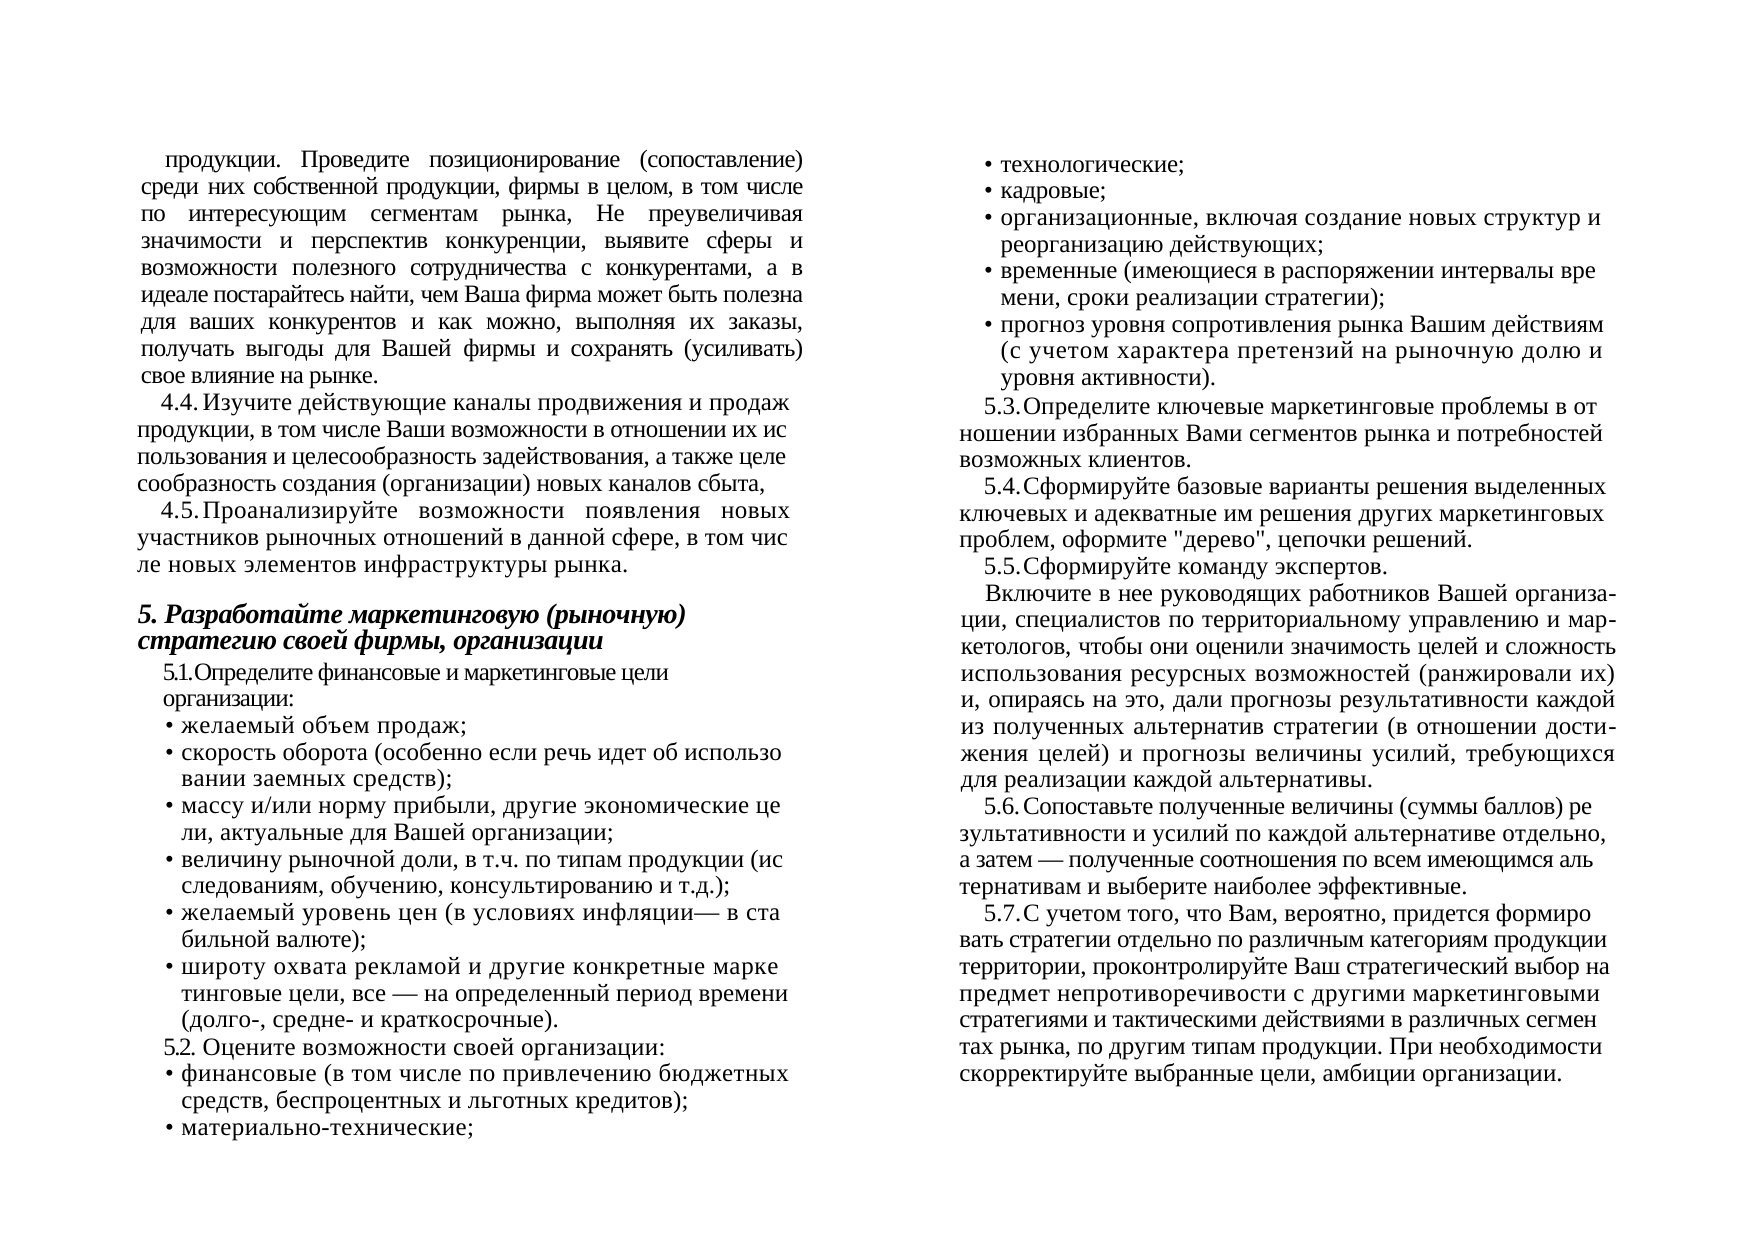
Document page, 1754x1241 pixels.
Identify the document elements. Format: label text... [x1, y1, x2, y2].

list широту охвата рекламой и другие конкретные марке тинговые цели, все — на определенный период времени (долго-, средне- и краткосрочные). [165, 953, 804, 1033]
list кадровые; [984, 177, 1617, 204]
text 5.2. Оцените возможности своей организации: [163, 1034, 804, 1060]
list Сформируйте базовые варианты решения выделенных ключевых и адекватные им решения других маркетинговых проблем, оформите "дерево", цепочки решений. [959, 473, 1617, 553]
text продукции. Проведите позиционирование (сопоставление) среди них собственной продукции, фирмы в целом, в том числе по интересующим сегментам рынка, Не преувеличивая значимости и перспектив конкуренции, выявите сферы и возможности полезного сотрудничества с конкурентами, а в идеале постарайтесь найти, чем Ваша фирма может быть полезна для ваших конкурентов и как можно, выполняя их заказы, получать выгоды для Вашей фирмы и сохранять (усиливать) свое влияние на рынке. [141, 146, 803, 389]
list Изучите действующие каналы продвижения и продаж продукции, в том числе Ваши возможности в отношении их ис пользования и целесообразность задействования, а также целе сообразность создания (организации) новых каналов сбыта, [137, 389, 804, 497]
list величину рыночной доли, в т.ч. по типам продукции (ис следованиям, обучению, консультированию и т.д.); [165, 846, 804, 899]
list скорость оборота (особенно если речь идет об использо вании заемных средств); [165, 739, 804, 792]
list Проанализируйте возможности появления новых участников рыночных отношений в данной сфере, в том чис ле новых элементов инфраструктуры рынка. [137, 497, 804, 578]
list желаемый уровень цен (в условиях инфляции— в ста бильной валюте); [165, 899, 804, 953]
list С учетом того, что Вам, вероятно, придется формиро вать стратегии отдельно по различным категориям продукции территории, проконтролируйте Ваш стратегический выбор на предмет непротиворечивости с другими маркетинговыми стратегиями и тактическими действиями в различных сегмен тах рынка, по другим типам продукции. При необходимости скорректируйте выбранные цели, амбиции организации. [959, 900, 1617, 1086]
list массу и/или норму прибыли, другие экономические це ли, актуальные для Вашей организации; [165, 793, 804, 846]
list материально-технические; [165, 1114, 804, 1140]
list Сопоставьте полученные величины (суммы баллов) ре зультативности и усилий по каждой альтернативе отдельно, а затем — полученные соотношения по всем имеющимся аль тернативам и выберите наиболее эффективные. [959, 793, 1617, 900]
list Сформируйте команду экспертов. [983, 553, 1617, 580]
text 5. Разработайте маркетинговую (рыночную) стратегию своей фирмы, организации [138, 602, 711, 655]
list технологические; [984, 151, 1617, 177]
text 5.1. Определите финансовые и маркетинговые цели организации: [163, 659, 804, 712]
list временные (имеющиеся в распоряжении интервалы вре мени, сроки реализации стратегии); [984, 257, 1617, 311]
text Включите в нее руководящих работников Вашей организации, специалистов по территориальному управлению и маркетологов, чтобы они оценили значимость целей и сложность использования ресурсных возможностей (ранжировали их) и, опираясь на это, дали прогнозы результативности каждой из полученных альтернатив стратегии (в отношении достижения целей) и прогнозы величины усилий, требующихся для реализации каждой альтернативы. [961, 580, 1616, 793]
list Определите ключевые маркетинговые проблемы в от ношении избранных Вами сегментов рынка и потребностей возможных клиентов. [959, 393, 1617, 473]
list желаемый объем продаж; [165, 712, 804, 739]
list прогноз уровня сопротивления рынка Вашим действиям (с учетом характера претензий на рыночную долю и уровня активности). [984, 311, 1617, 391]
list организационные, включая создание новых структур и реорганизацию действующих; [984, 204, 1617, 257]
list финансовые (в том числе по привлечению бюджетных средств, беспроцентных и льготных кредитов); [165, 1060, 804, 1114]
